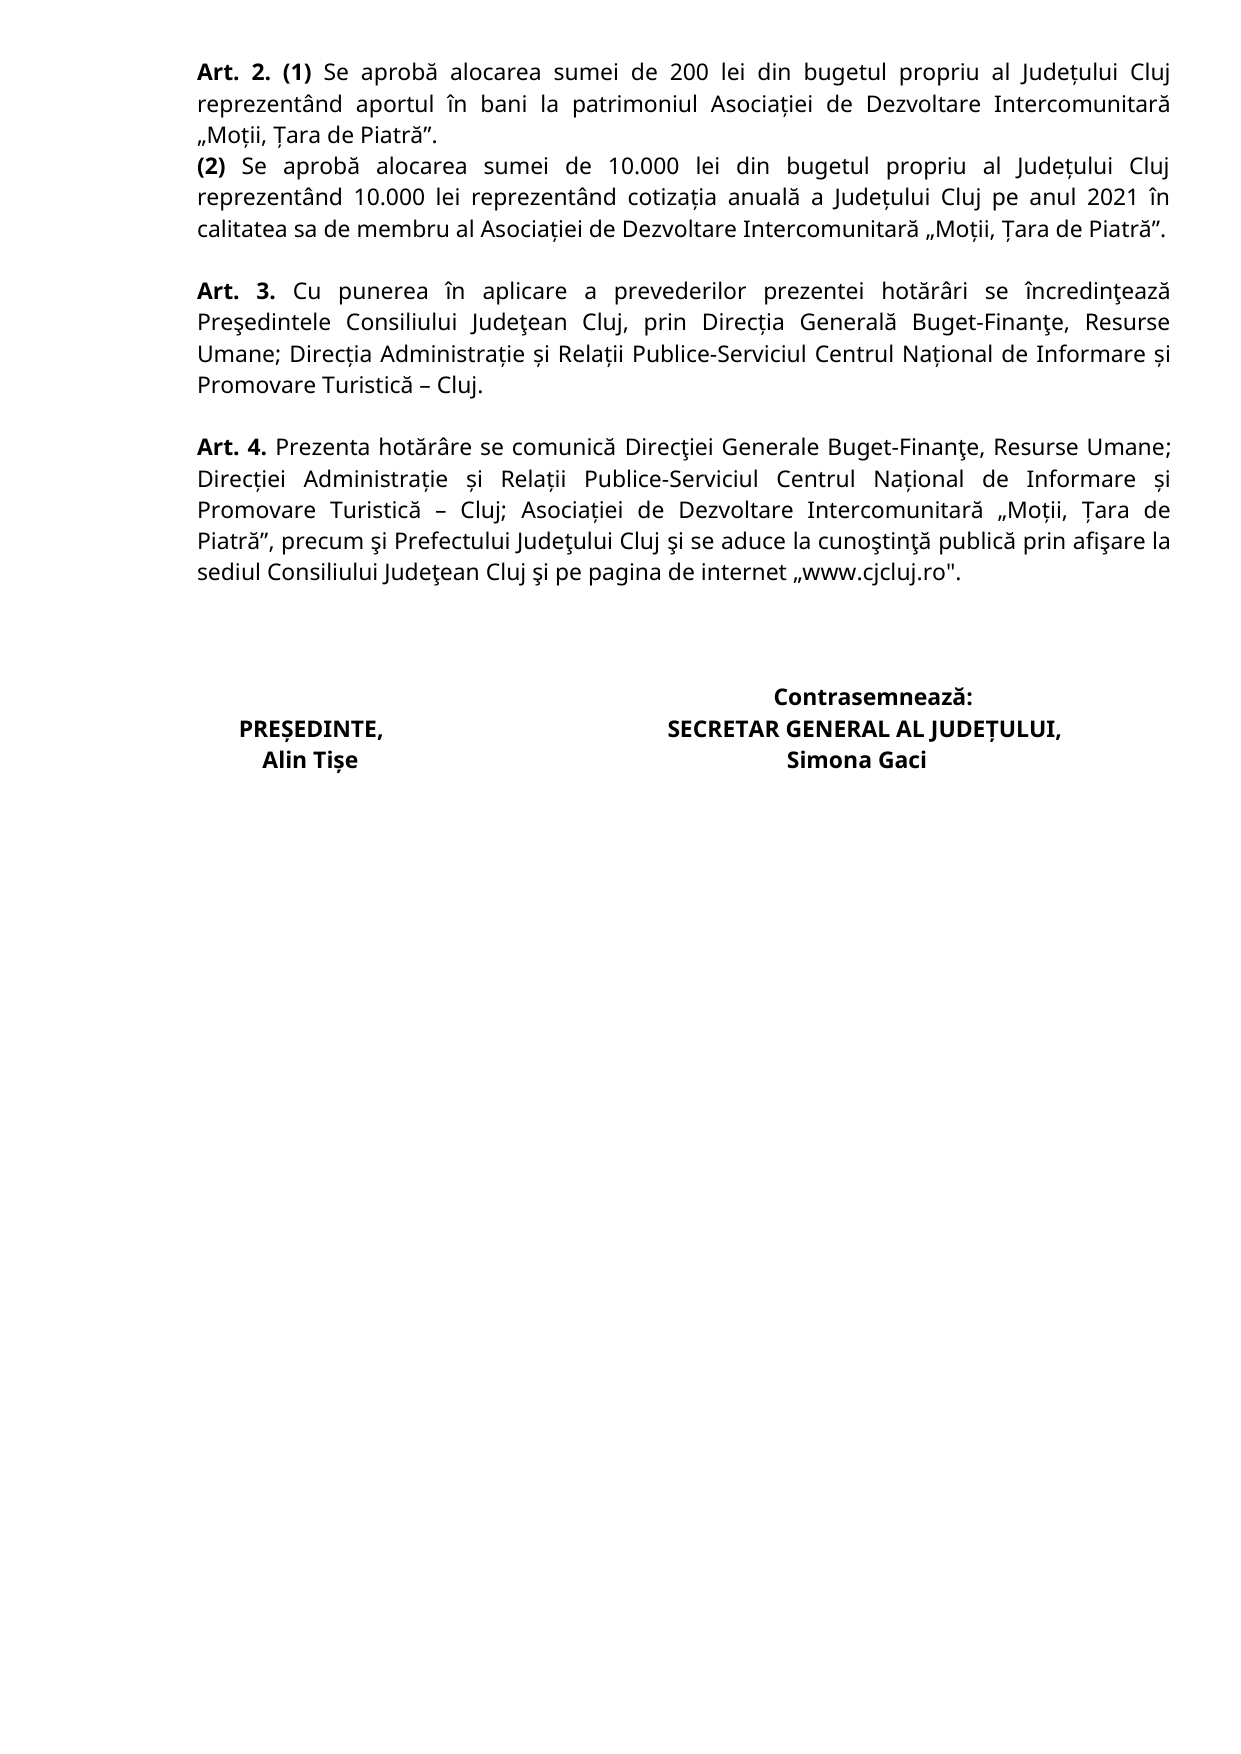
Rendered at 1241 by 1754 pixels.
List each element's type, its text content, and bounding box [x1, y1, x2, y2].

text Contrasemnează: [197, 681, 1172, 712]
text PREŞEDINTE, SECRETAR GENERAL AL JUDEŢULUI, [197, 712, 1172, 744]
list (2) Se aprobă alocarea sumei de 10.000 lei din bugetul propriu al Județului Cluj reprezentând 10.000 lei reprezentând cotizația anuală a Județului Cluj pe anul 2021 în calitatea sa de membru al Asociației de Dezvoltare Intercomunitară „Moții, Țara de Piatră”. [197, 150, 1172, 244]
text Alin Tișe Simona Gaci [197, 744, 1172, 775]
list Art. 3. Cu punerea în aplicare a prevederilor prezentei hotărâri se încredinţează Preşedintele Consiliului Judeţean Cluj, prin Direcția Generală Buget-Finanţe, Resurse Umane; Direcția Administrație și Relații Publice-Serviciul Centrul Național de Informare și Promovare Turistică – Cluj. [197, 275, 1172, 400]
list Art. 2. (1) Se aprobă alocarea sumei de 200 lei din bugetul propriu al Județului Cluj reprezentând aportul în bani la patrimoniul Asociației de Dezvoltare Intercomunitară „Moții, Țara de Piatră”. [197, 56, 1172, 150]
list Art. 4. Prezenta hotărâre se comunică Direcţiei Generale Buget-Finanţe, Resurse Umane; Direcției Administrație și Relații Publice-Serviciul Centrul Național de Informare și Promovare Turistică – Cluj; Asociației de Dezvoltare Intercomunitară „Moții, Țara de Piatră”, precum şi Prefectului Judeţului Cluj şi se aduce la cunoştinţă publică prin afişare la sediul Consiliului Judeţean Cluj şi pe pagina de internet „www.cjcluj.ro". [197, 431, 1172, 587]
